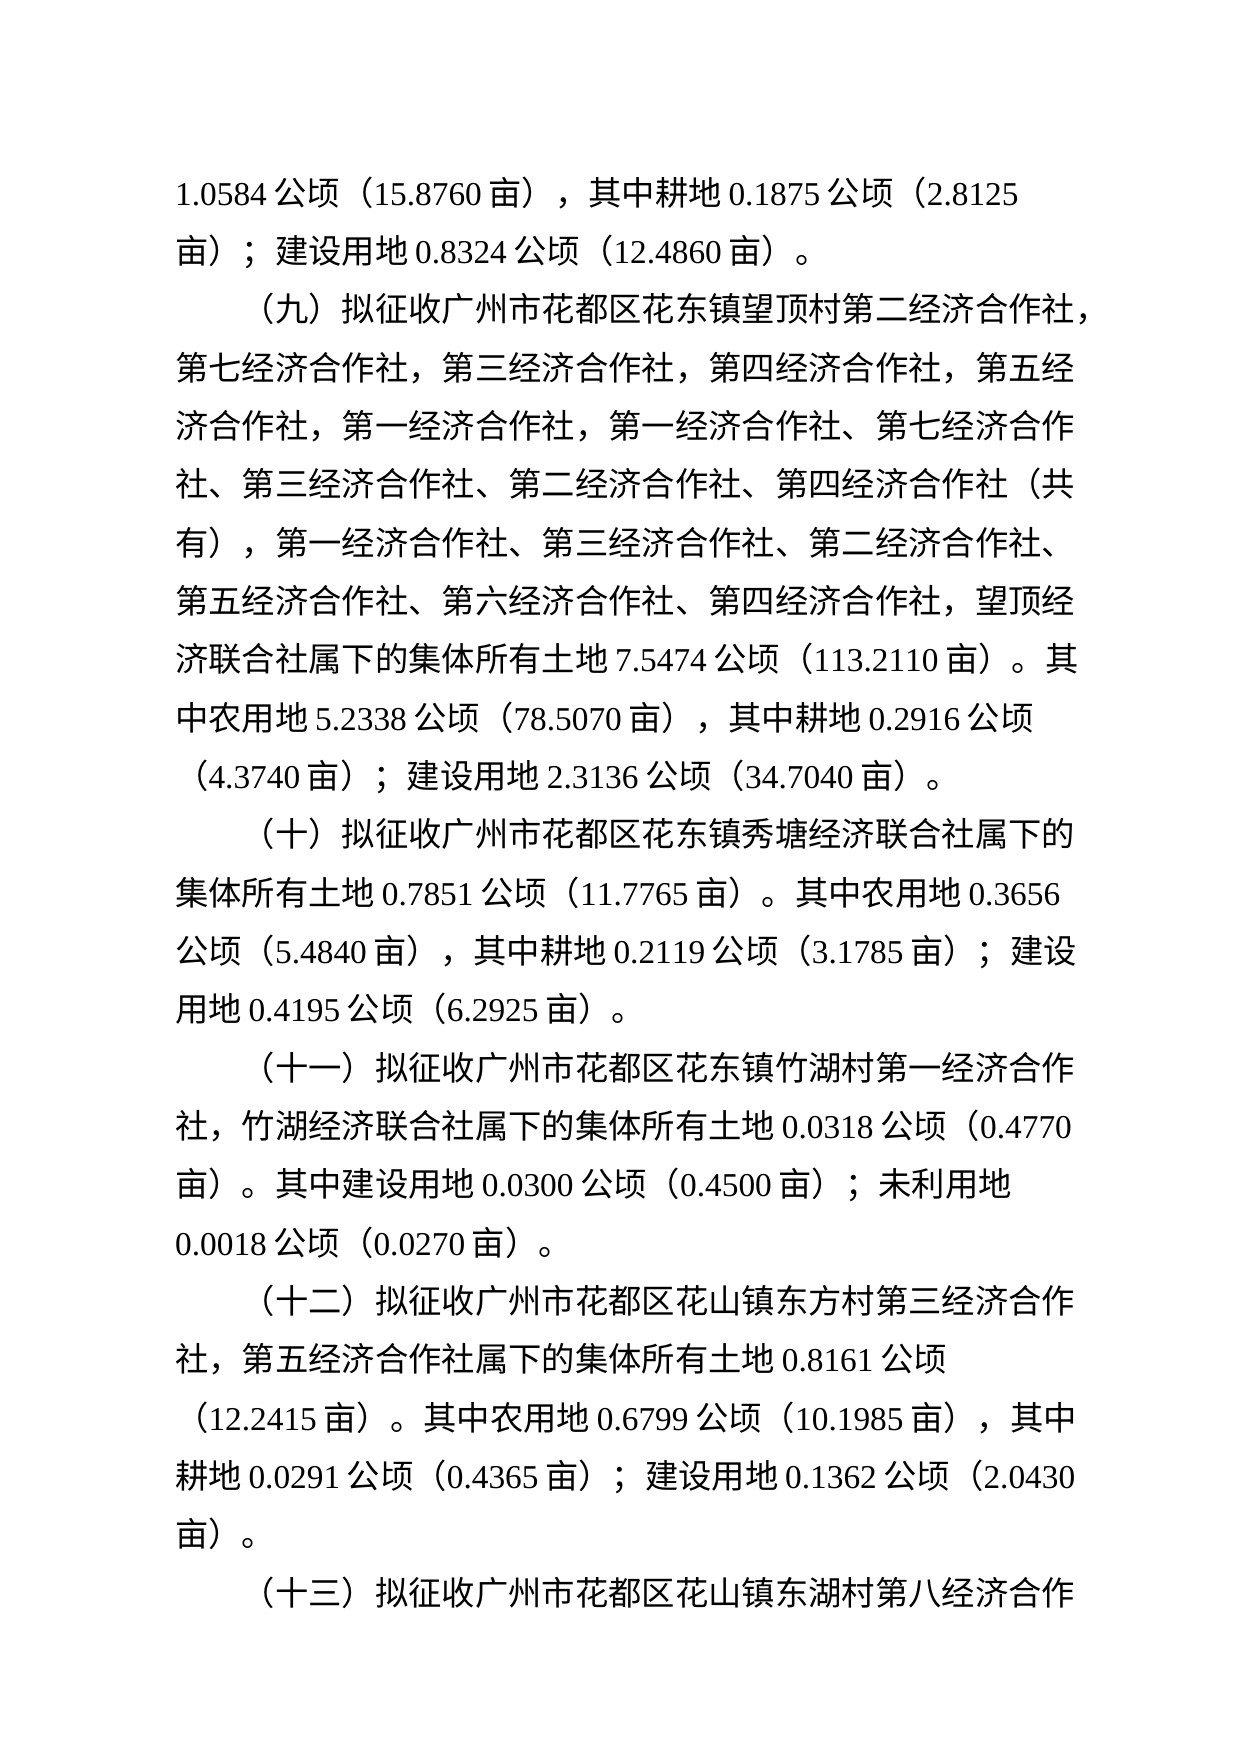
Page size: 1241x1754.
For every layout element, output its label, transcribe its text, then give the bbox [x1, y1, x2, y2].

text （十二）拟征收广州市花都区花山镇东方村第三经济合作社，第五经济合作社属下的集体所有土地0.8161公顷（12.2415亩）。其中农用地0.6799公顷（10.1985亩），其中耕地0.0291公顷（0.4365亩）；建设用地0.1362公顷（2.0430亩）。 [175, 1267, 1080, 1558]
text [175, 1558, 1080, 1617]
text （十）拟征收广州市花都区花东镇秀塘经济联合社属下的集体所有土地0.7851公顷（11.7765亩）。其中农用地0.3656公顷（5.4840亩），其中耕地0.2119公顷（3.1785亩）；建设用地0.4195公顷（6.2925亩）。 [175, 800, 1080, 1033]
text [175, 158, 1080, 275]
text （十一）拟征收广州市花都区花东镇竹湖村第一经济合作社，竹湖经济联合社属下的集体所有土地0.0318公顷（0.4770亩）。其中建设用地0.0300公顷（0.4500亩）；未利用地0.0018公顷（0.0270亩）。 [175, 1033, 1080, 1267]
text （九）拟征收广州市花都区花东镇望顶村第二经济合作社，第七经济合作社，第三经济合作社，第四经济合作社，第五经济合作社，第一经济合作社，第一经济合作社、第七经济合作社、第三经济合作社、第二经济合作社、第四经济合作社（共有），第一经济合作社、第三经济合作社、第二经济合作社、第五经济合作社、第六经济合作社、第四经济合作社，望顶经济联合社属下的集体所有土地7.5474公顷（113.2110亩）。其中农用地5.2338公顷（78.5070亩），其中耕地0.2916公顷（4.3740亩）；建设用地2.3136公顷（34.7040亩）。 [175, 275, 1080, 800]
